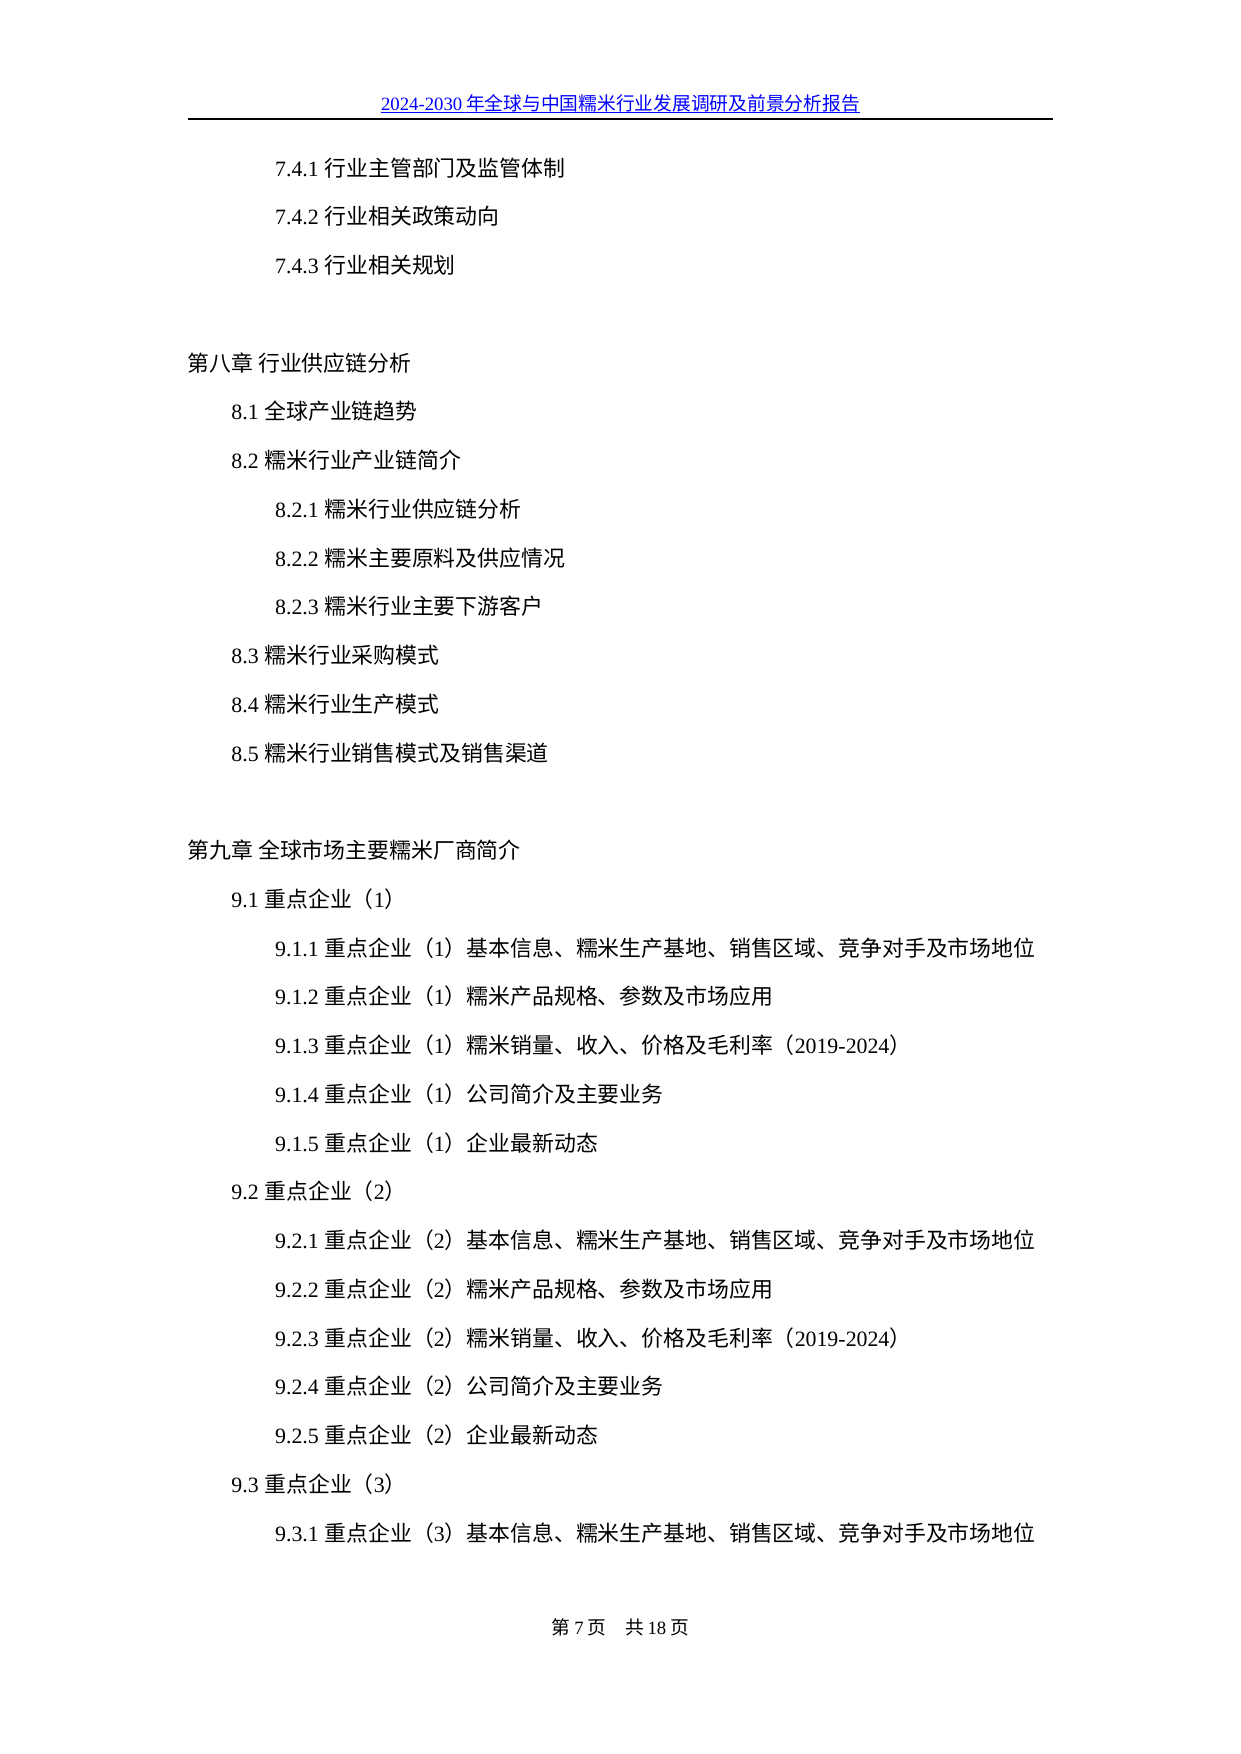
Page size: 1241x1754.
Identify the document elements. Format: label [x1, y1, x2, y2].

text [187, 150, 1053, 1548]
